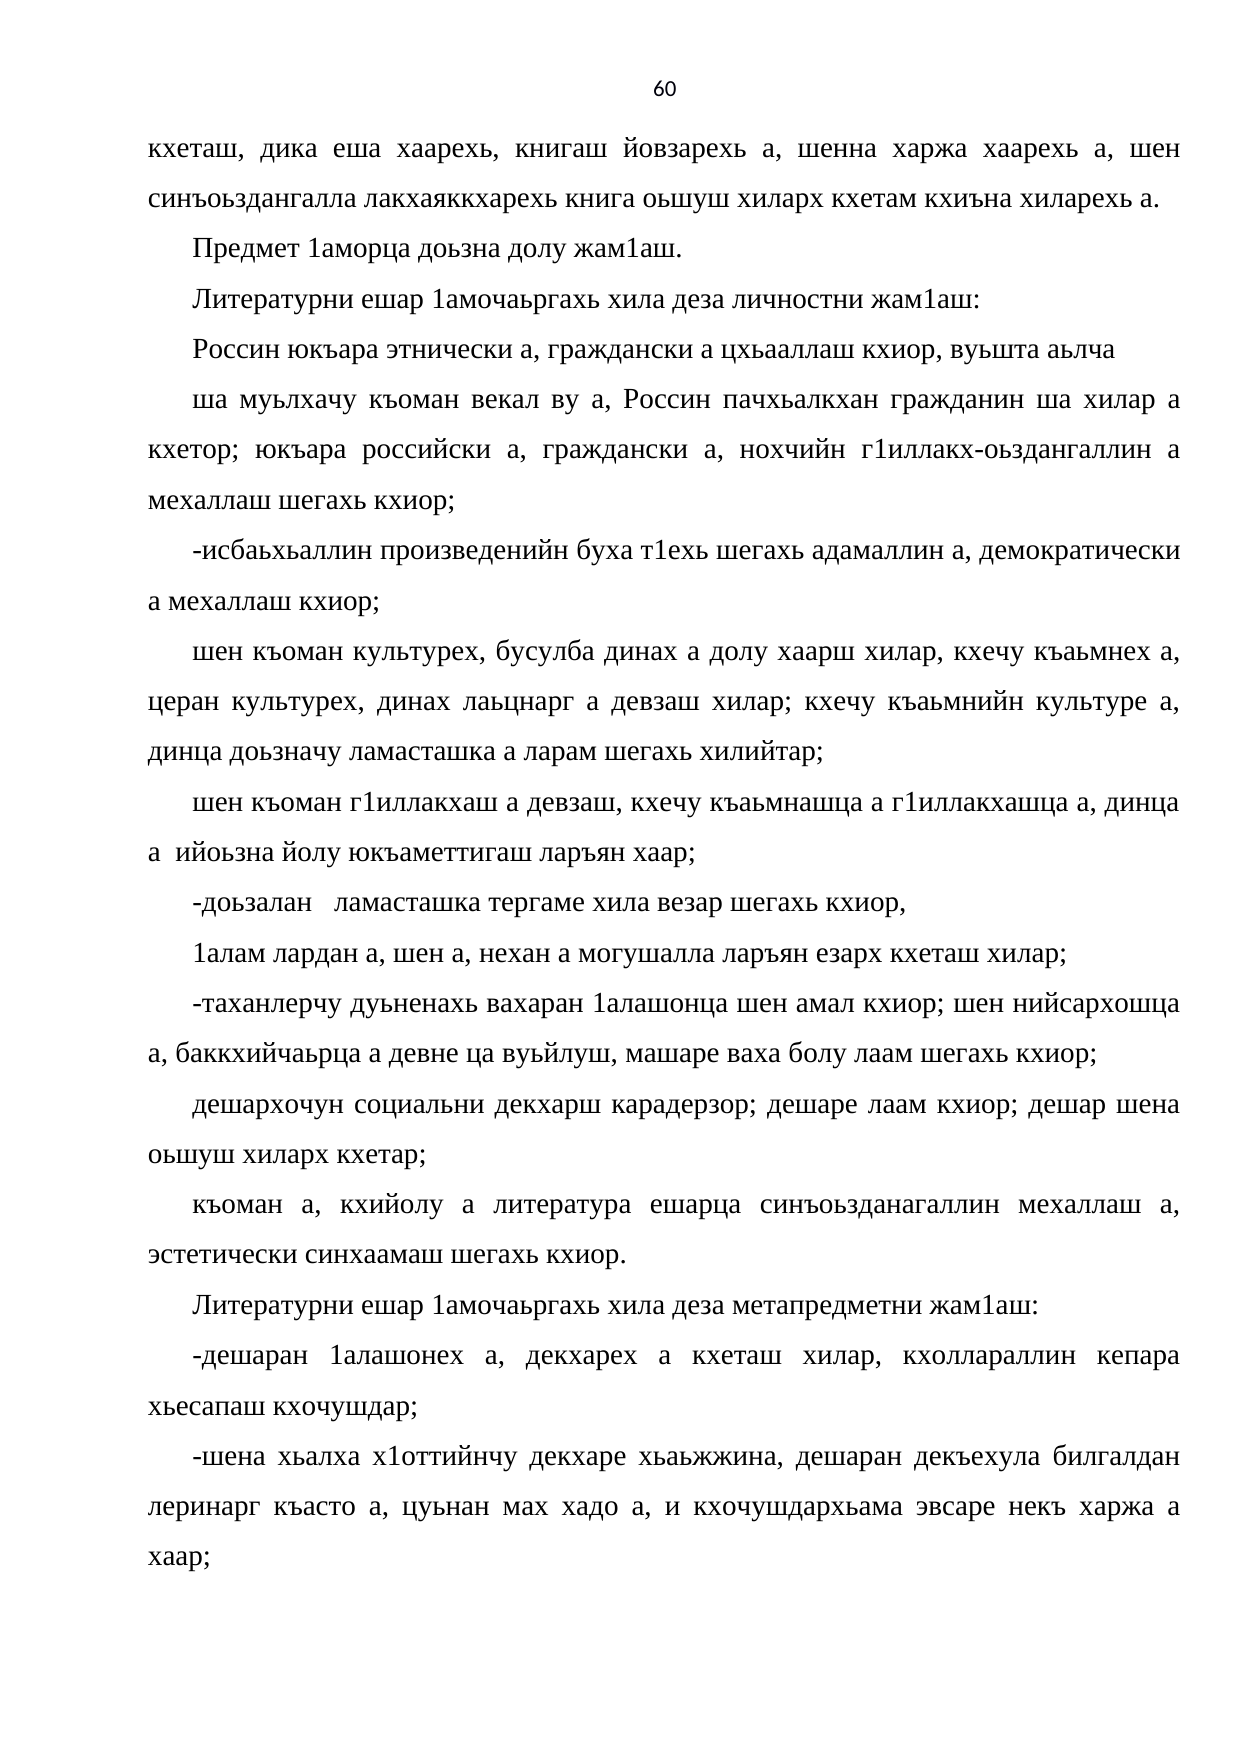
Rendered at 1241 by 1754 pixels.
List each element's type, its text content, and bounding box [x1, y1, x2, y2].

text дешархочун социальни декхарш карадерзор; дешаре лаам кхиор; дешар шена оьшуш хиларх кхетар; [148, 1086, 1181, 1169]
text -доьзалан ламасташка тергаме хила везар шегахь кхиор, [148, 884, 1181, 918]
text -дешаран 1алашонех а, декхарех а кхеташ хилар, кхоллараллин кепара хьесапаш кхочушдар; [148, 1337, 1181, 1421]
text къоман а, кхийолу а литература ешарца синъоьзданагаллин мехаллаш а, эстетически синхаамаш шегахь кхиор. [148, 1186, 1181, 1270]
text Россин юкъара этнически а, граждански а цхьааллаш кхиор, вуьшта аьлча [148, 331, 1181, 364]
text шен къоман г1иллакхаш а девзаш, кхечу къаьмнашца а г1иллакхашца а, динца а ийоьзна йолу юкъаметтигаш ларъян хаар; [148, 784, 1181, 868]
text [148, 130, 1181, 214]
text Предмет 1аморца доьзна долу жам1аш. [148, 230, 1181, 264]
text шен къоман культурех, бусулба динах а долу хаарш хилар, кхечу къаьмнех а, церан культурех, динах лаьцнарг а девзаш хилар; кхечу къаьмнийн культуре а, динца доьзначу ламасташка а ларам шегахь хилийтар; [148, 633, 1181, 767]
text -исбаьхьаллин произведенийн буха т1ехь шегахь адамаллин а, демократически а мехаллаш кхиор; [148, 532, 1181, 616]
text -шена хьалха х1оттийнчу декхаре хьаьжжина, дешаран декъехула билгалдан леринарг къасто а, цуьнан мах хадо а, и кхочушдархьама эвсаре некъ харжа а хаар; [148, 1438, 1181, 1572]
text -таханлерчу дуьненахь вахаран 1алашонца шен амал кхиор; шен нийсархошца а, баккхийчаьрца а девне ца вуьйлуш, машаре ваха болу лаам шегахь кхиор; [148, 985, 1181, 1069]
text 1алам лардан а, шен а, нехан а могушалла ларъян езарх кхеташ хилар; [148, 935, 1181, 968]
text ша муьлхачу къоман векал ву а, Россин пачхьалкхан гражданин ша хилар а кхетор; юкъара российски а, граждански а, нохчийн г1иллакх-оьздангаллин а мехаллаш шегахь кхиор; [148, 381, 1181, 516]
text Литературни ешар 1амочаьргахь хила деза метапредметни жам1аш: [148, 1287, 1181, 1321]
text Литературни ешар 1амочаьргахь хила деза личностни жам1аш: [148, 281, 1181, 314]
